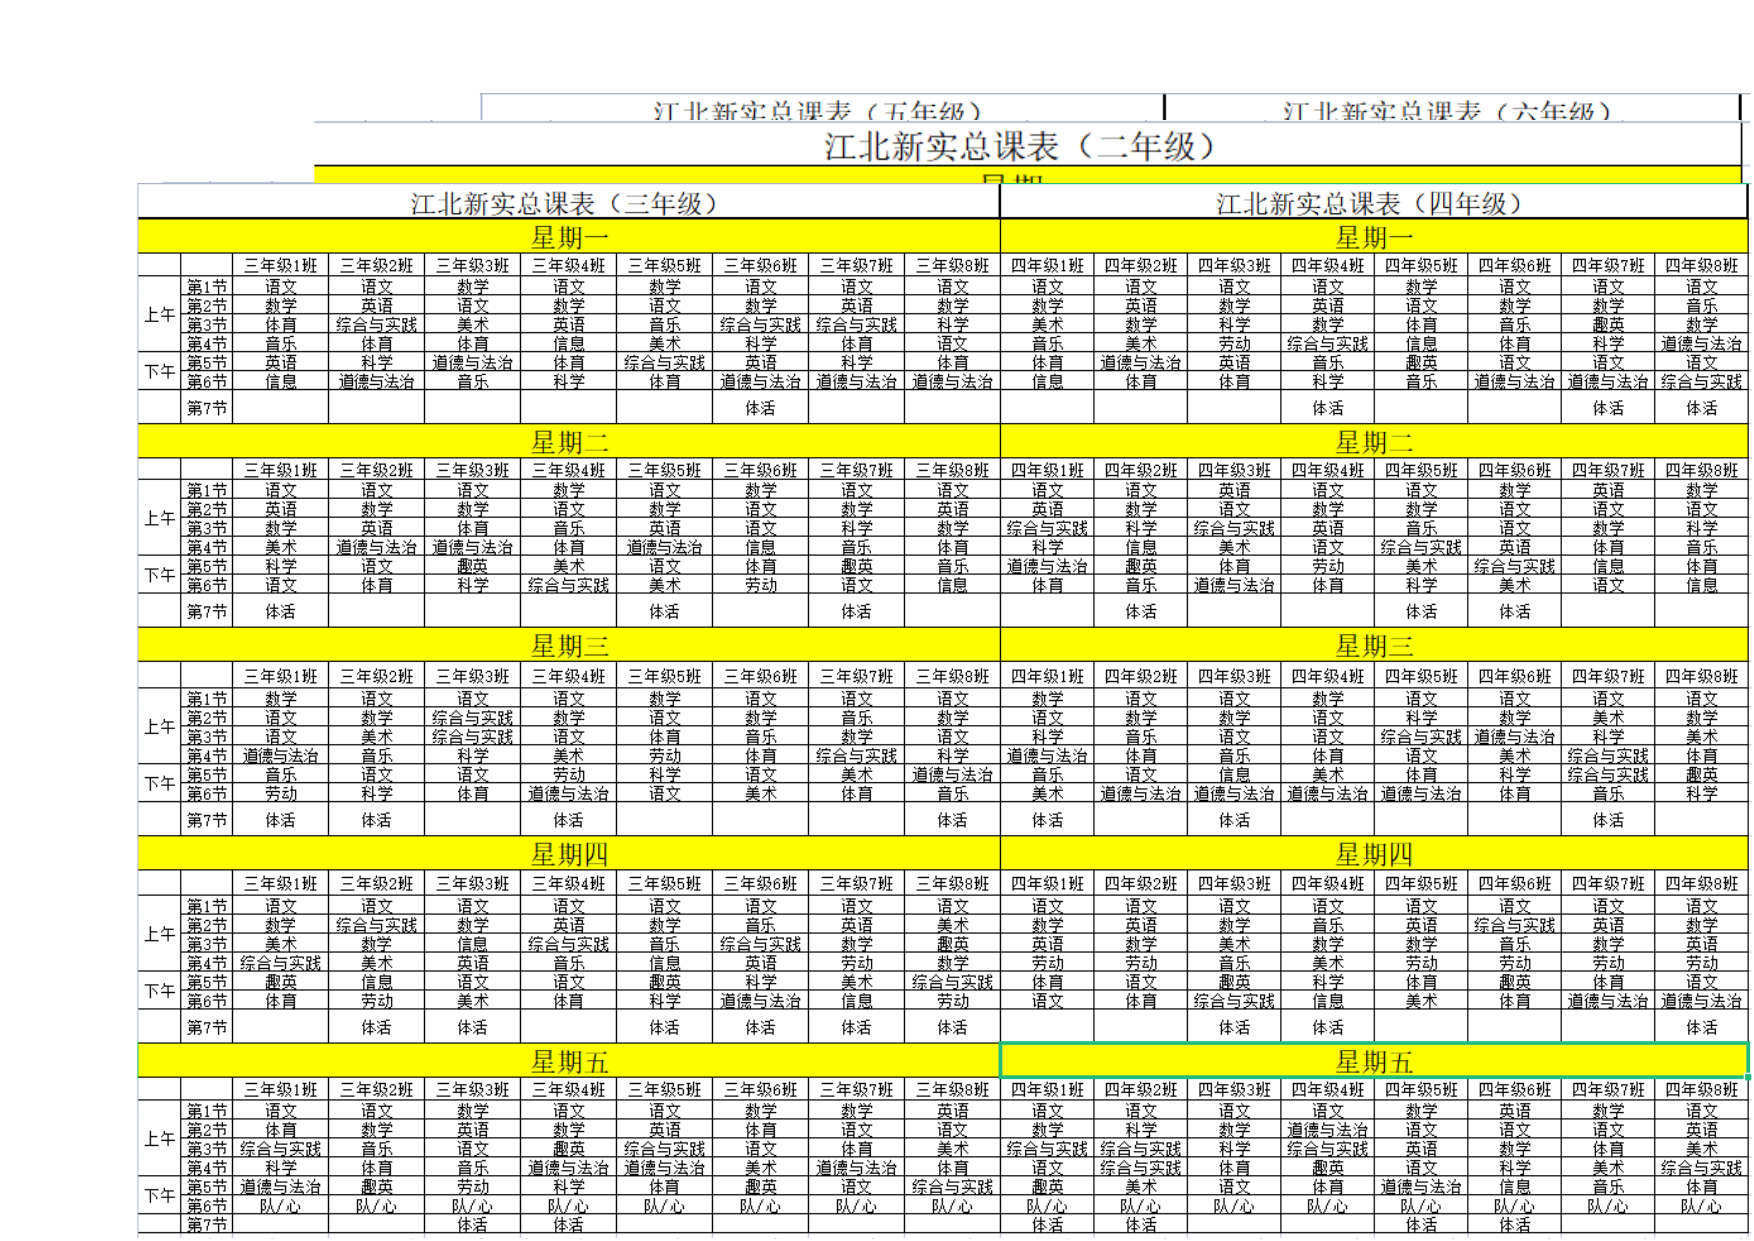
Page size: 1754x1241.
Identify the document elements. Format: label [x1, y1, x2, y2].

picture [136, 93, 1751, 1237]
